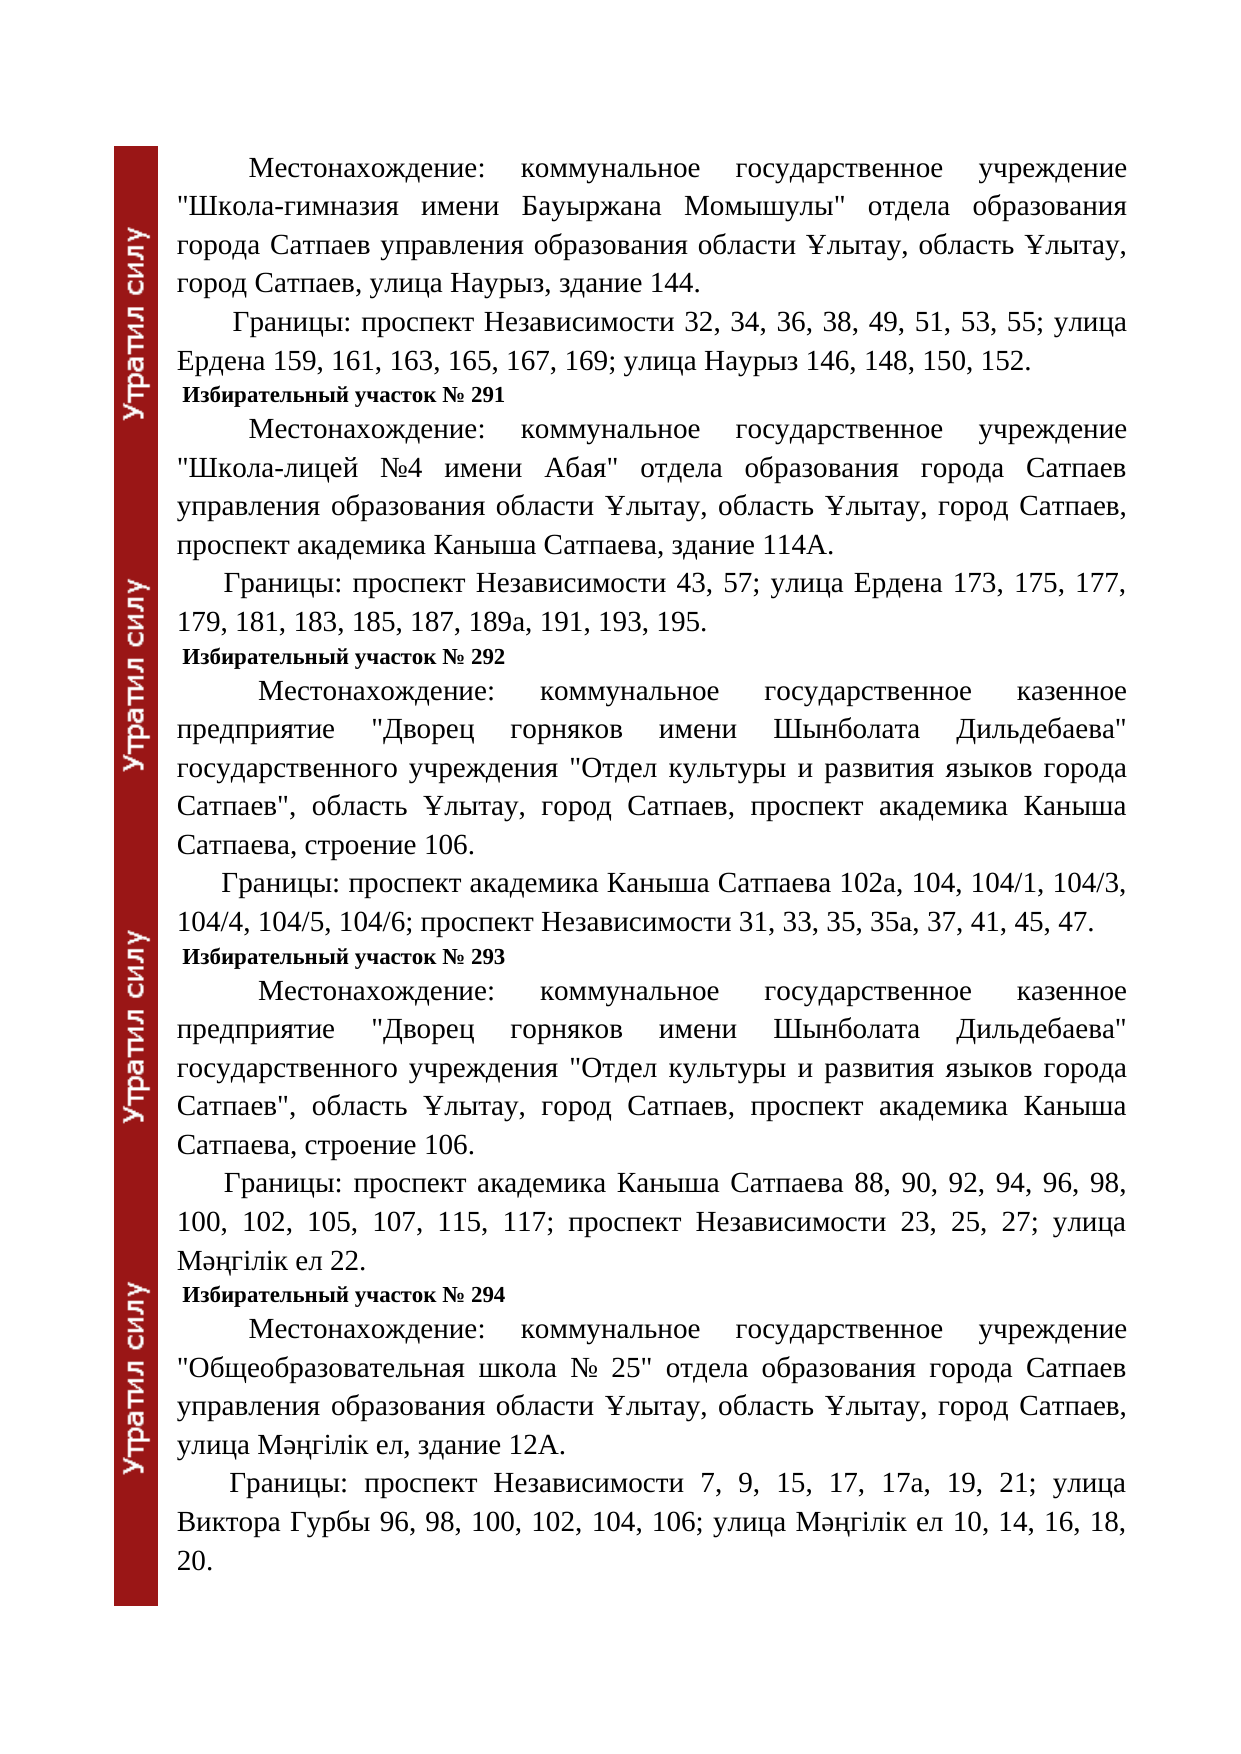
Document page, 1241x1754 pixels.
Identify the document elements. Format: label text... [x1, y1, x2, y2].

picture [114, 1161, 158, 1166]
picture [114, 376, 158, 381]
picture [114, 1461, 158, 1466]
picture [114, 969, 158, 973]
picture [114, 561, 158, 566]
picture [114, 1576, 158, 1606]
text Границы: проспект академика Каныша Сатпаева 88, 90, 92, 94, 96, 98, 100, 102, 105, 107, 115, 117; проспект Независимости 23, 25, 27; улица Мәңгілік ел 22. [112, 1166, 1128, 1276]
picture [114, 638, 158, 643]
text Местонахождение: коммунальное государственное казенное предприятие "Дворец горняков имени Шынболата Дильдебаева" государственного учреждения "Отдел культуры и развития языков города Сатпаев", область Ұлытау, город Сатпаев, проспект академика Каныша Сатпаева, строение 106. [112, 673, 1128, 861]
text Избирательный участок № 293 [112, 943, 1128, 969]
picture [114, 669, 158, 673]
text Местонахождение: коммунальное государственное учреждение "Школа-лицей №4 имени Абая" отдела образования города Сатпаев управления образования области Ұлытау, область Ұлытау, город Сатпаев, проспект академика Каныша Сатпаева, здание 114А. [112, 411, 1128, 561]
text Избирательный участок № 292 [112, 643, 1128, 669]
text Границы: проспект Независимости 32, 34, 36, 38, 49, 51, 53, 55; улица Ердена 159, 161, 163, 165, 167, 169; улица Наурыз 146, 148, 150, 152. [112, 304, 1128, 376]
picture [114, 146, 158, 150]
text Избирательный участок № 291 [112, 381, 1128, 408]
picture [114, 299, 158, 304]
text Границы: проспект академика Каныша Сатпаева 102а, 104, 104/1, 104/3, 104/4, 104/5, 104/6; проспект Независимости 31, 33, 35, 35а, 37, 41, 45, 47. [112, 866, 1128, 938]
text Местонахождение: коммунальное государственное казенное предприятие "Дворец горняков имени Шынболата Дильдебаева" государственного учреждения "Отдел культуры и развития языков города Сатпаев", область Ұлытау, город Сатпаев, проспект академика Каныша Сатпаева, строение 106. [112, 973, 1128, 1161]
text Избирательный участок № 294 [112, 1281, 1128, 1308]
picture [114, 938, 158, 943]
picture [114, 1276, 158, 1281]
picture [114, 861, 158, 866]
text Границы: проспект Независимости 43, 57; улица Ердена 173, 175, 177, 179, 181, 183, 185, 187, 189а, 191, 193, 195. [112, 566, 1128, 638]
text Местонахождение: коммунальное государственное учреждение "Общеобразовательная школа № 25" отдела образования города Сатпаев управления образования области Ұлытау, область Ұлытау, город Сатпаев, улица Мәңгілік ел, здание 12А. [112, 1311, 1128, 1461]
text Границы: проспект Независимости 7, 9, 15, 17, 17а, 19, 21; улица Виктора Гурбы 96, 98, 100, 102, 104, 106; улица Мәңгілік ел 10, 14, 16, 18, 20. [112, 1466, 1128, 1576]
